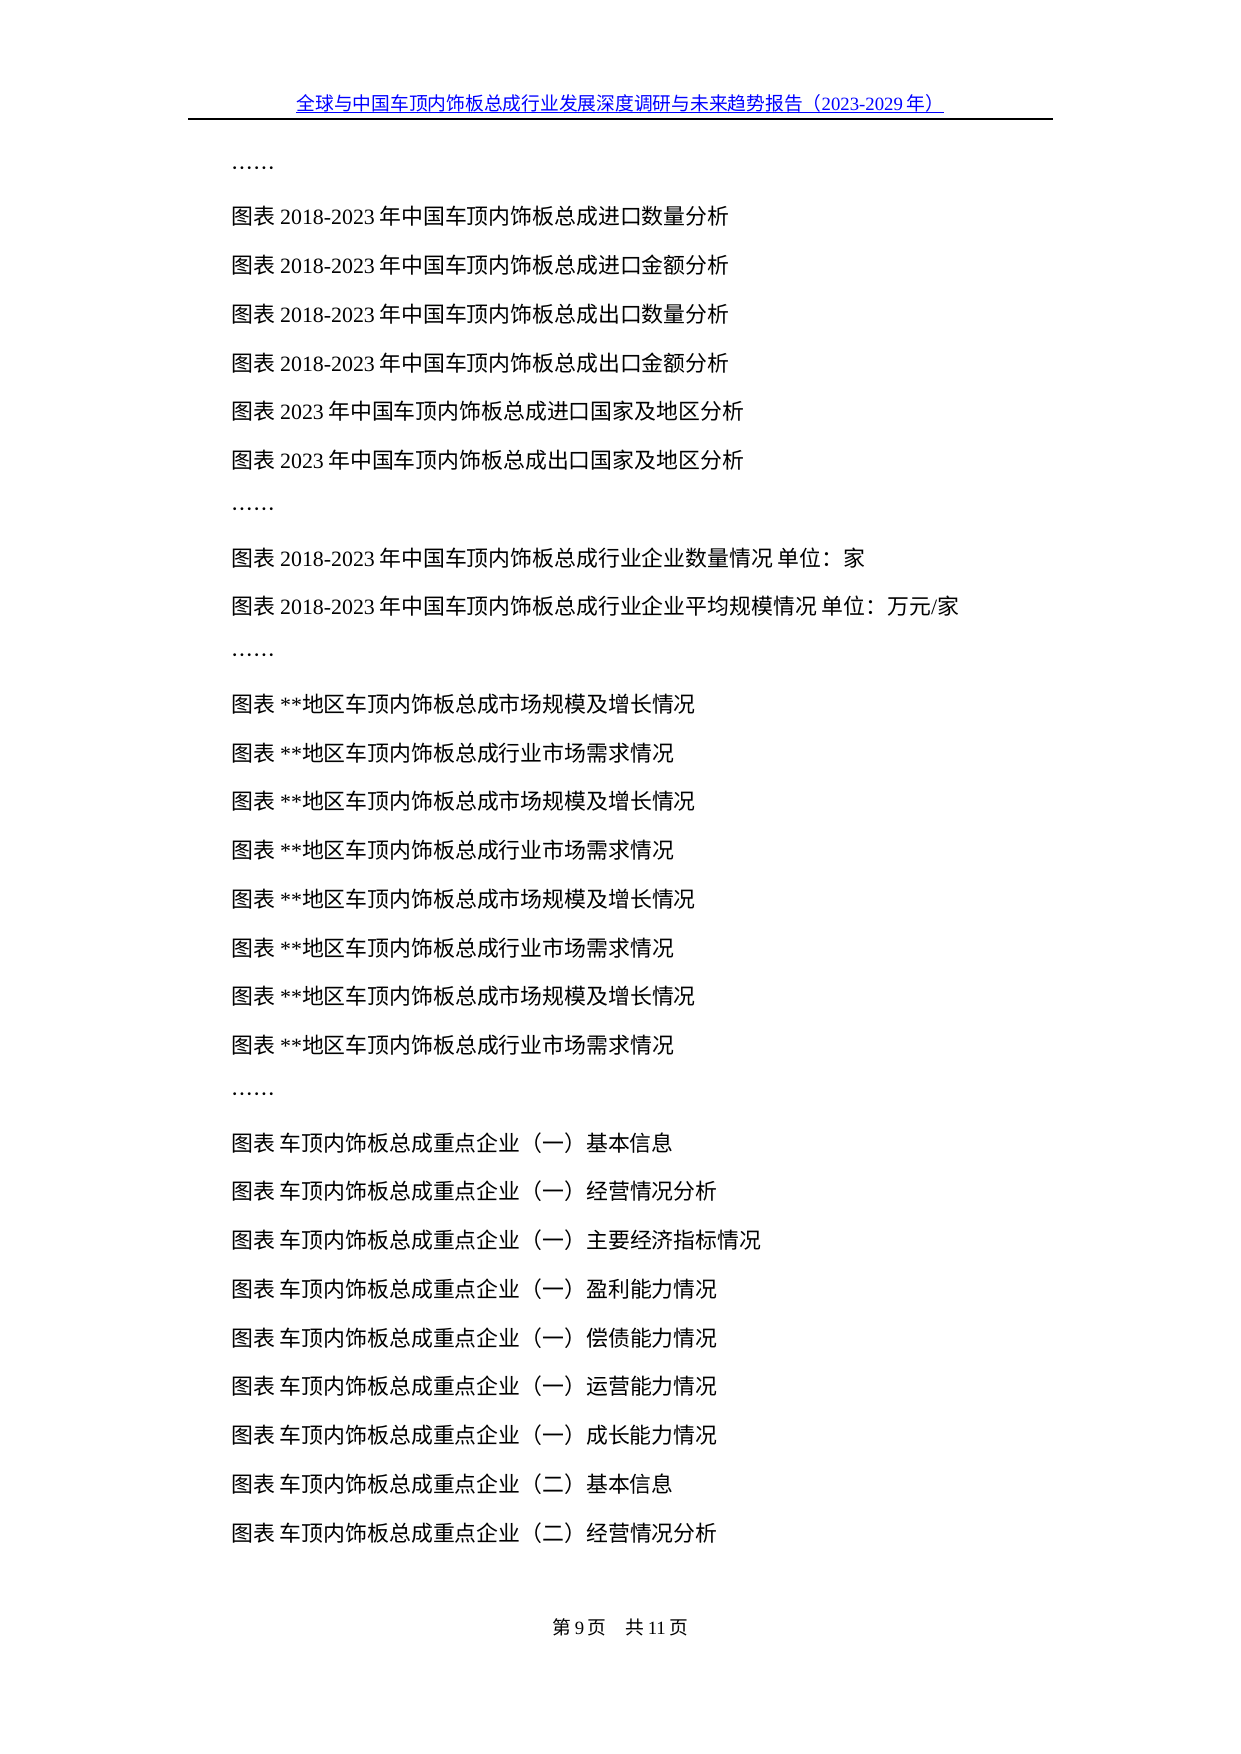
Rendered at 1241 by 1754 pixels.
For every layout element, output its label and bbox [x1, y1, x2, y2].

text [187, 150, 1053, 1548]
